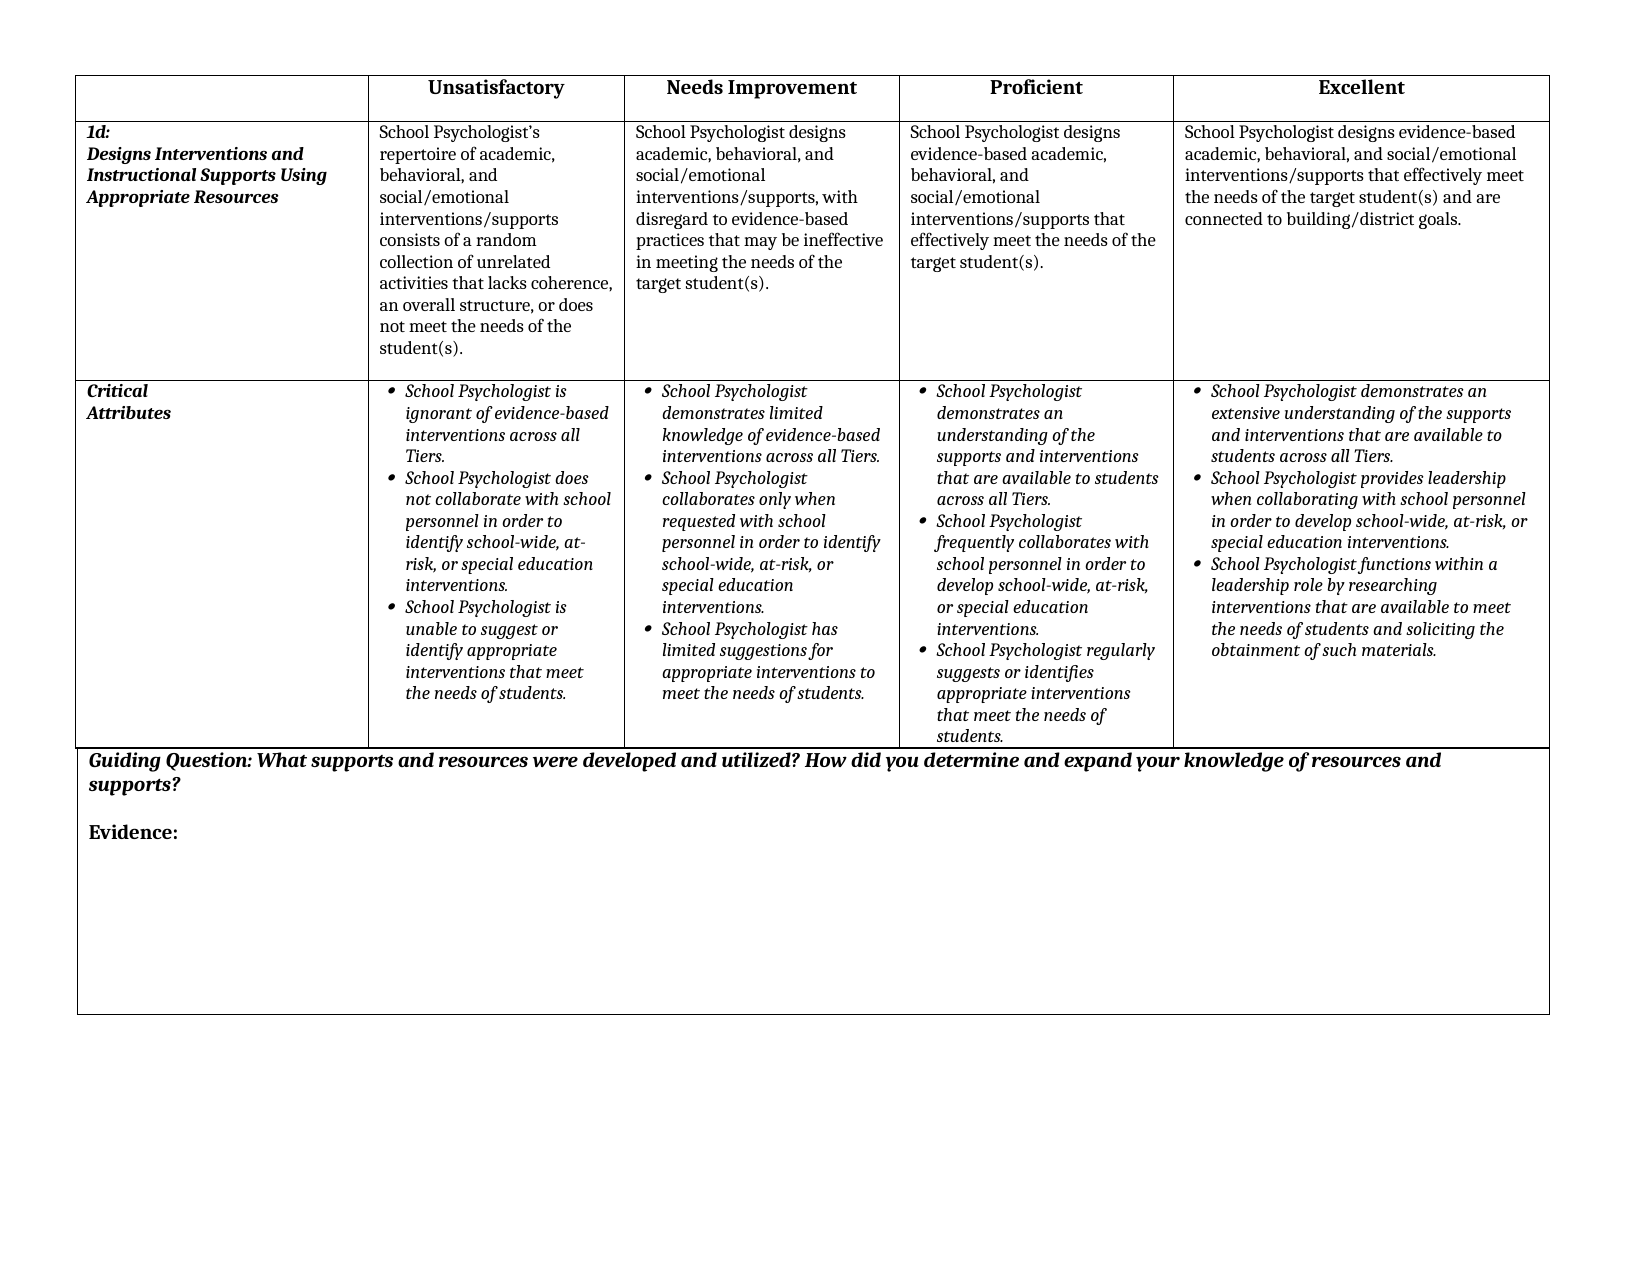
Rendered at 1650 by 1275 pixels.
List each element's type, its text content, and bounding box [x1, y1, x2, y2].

table_header Proficient [900, 76, 1173, 121]
table_cell School Psychologist designs academic, behavioral, and social/emotional interventions/supports, with disregard to evidence-based practices that may be ineffective in meeting the needs of the target student(s). [625, 122, 899, 380]
table_cell School Psychologist designs evidence-based academic, behavioral, and social/emotional interventions/supports that effectively meet the needs of the target student(s). [900, 122, 1173, 380]
table_cell Guiding Question: What supports and resources were developed and utilized? How did you determine and expand your knowledge of resources and supports? Evidence: [78, 749, 1549, 1014]
table_header Needs Improvement [625, 76, 899, 121]
table_cell School Psychologist demonstrates limited knowledge of evidence-based interventions across all Tiers. School Psychologist collaborates only when requested with school personnel in order to identify school-wide, at-risk, or special education interventions. School Psychologist has limited suggestions for appropriate interventions to meet the needs of students. [625, 381, 899, 747]
table_cell Critical Attributes [76, 381, 368, 747]
table_cell School Psychologist is ignorant of evidence-based interventions across all Tiers. School Psychologist does not collaborate with school personnel in order to identify school-wide, at-risk, or special education interventions. School Psychologist is unable to suggest or identify appropriate interventions that meet the needs of students. [369, 381, 624, 747]
table_header [76, 76, 368, 121]
table_header Excellent [1174, 76, 1549, 121]
table_cell 1d: Designs Interventions and Instructional Supports Using Appropriate Resources [76, 122, 368, 380]
table_cell School Psychologist designs evidence-based academic, behavioral, and social/emotional interventions/supports that effectively meet the needs of the target student(s) and are connected to building/district goals. [1174, 122, 1549, 380]
table_cell School Psychologist’s repertoire of academic, behavioral, and social/emotional interventions/supports consists of a random collection of unrelated activities that lacks coherence, an overall structure, or does not meet the needs of the student(s). [369, 122, 624, 380]
table_cell School Psychologist demonstrates an understanding of the supports and interventions that are available to students across all Tiers. School Psychologist frequently collaborates with school personnel in order to develop school-wide, at-risk, or special education interventions. School Psychologist regularly suggests or identifies appropriate interventions that meet the needs of students. [900, 381, 1173, 747]
table_cell School Psychologist demonstrates an extensive understanding of the supports and interventions that are available to students across all Tiers. School Psychologist provides leadership when collaborating with school personnel in order to develop school-wide, at-risk, or special education interventions. School Psychologist functions within a leadership role by researching interventions that are available to meet the needs of students and soliciting the obtainment of such materials. [1174, 381, 1549, 747]
table_header Unsatisfactory [369, 76, 624, 121]
